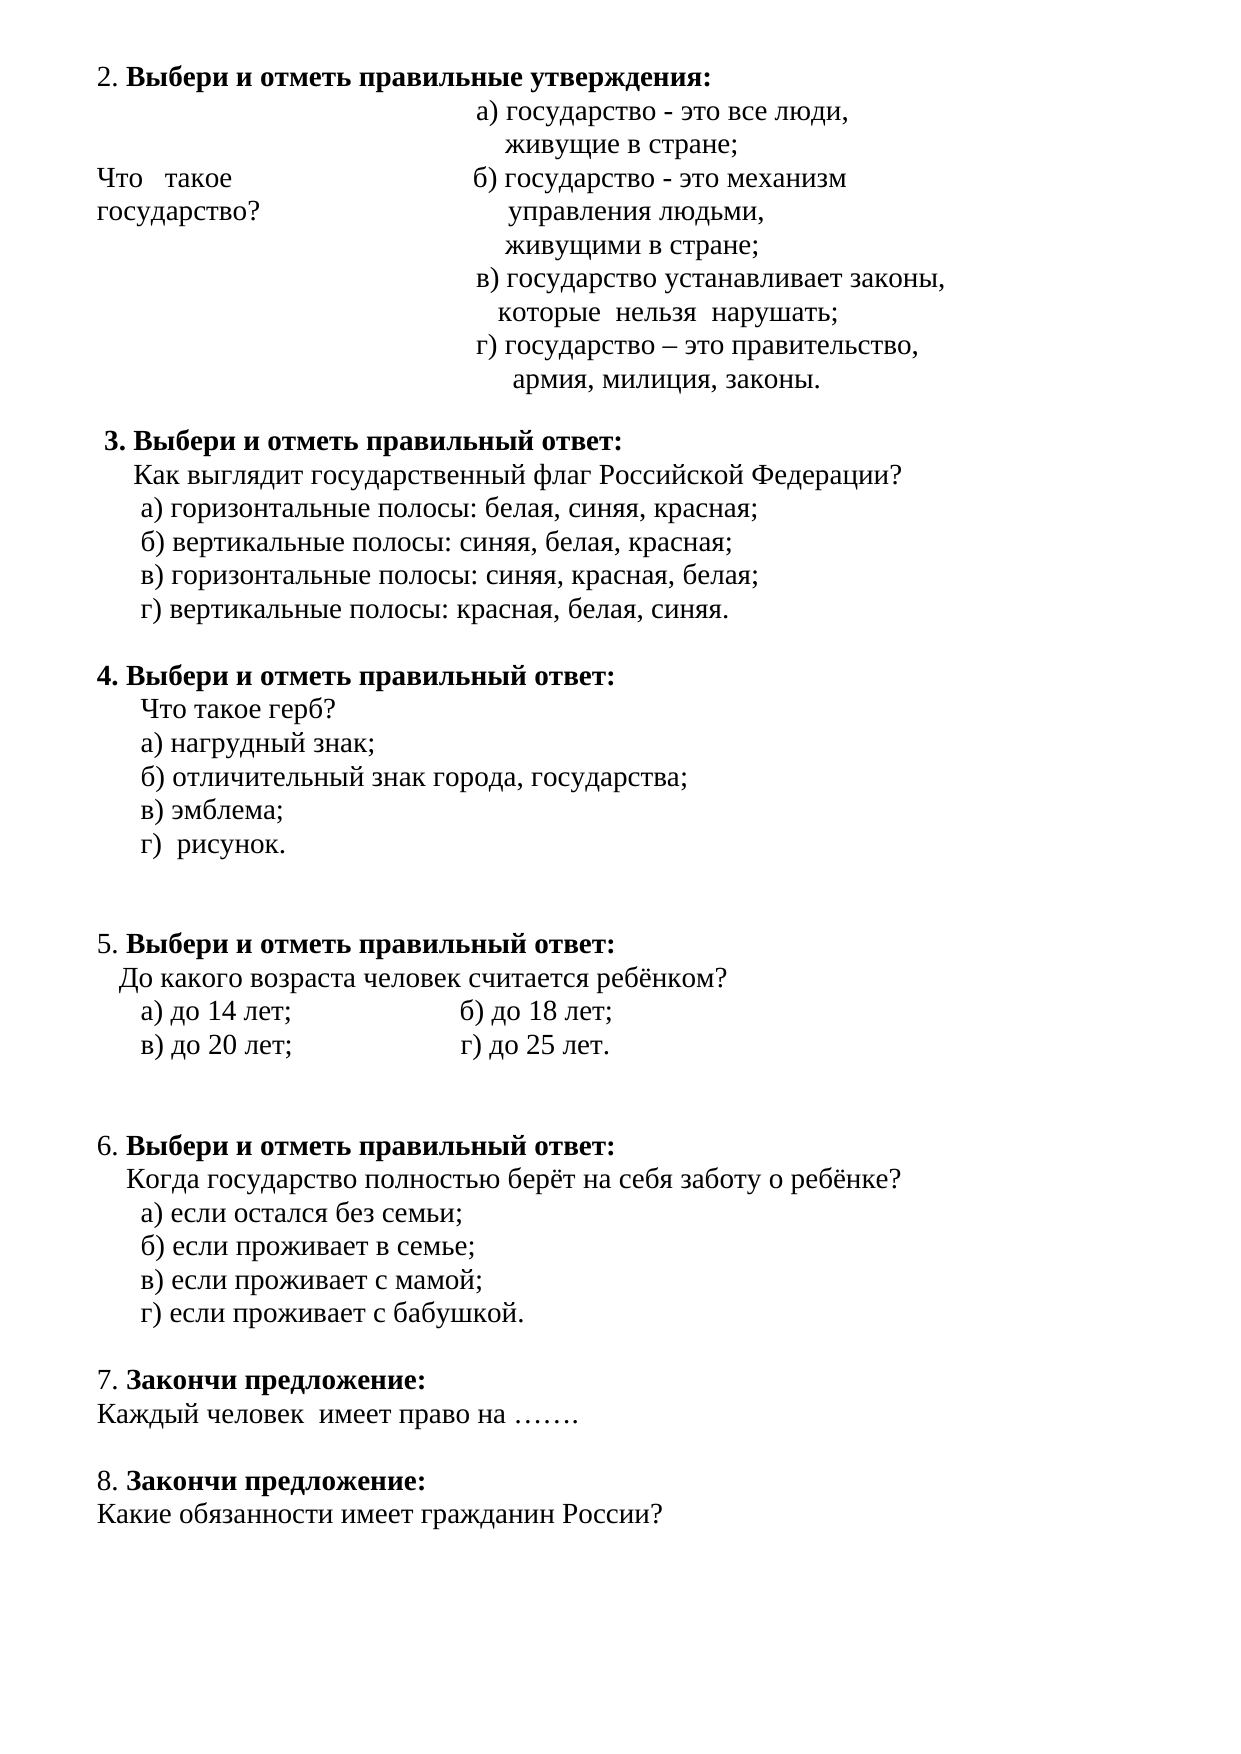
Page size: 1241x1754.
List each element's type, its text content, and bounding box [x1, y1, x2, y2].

text живущие в стране; [97, 126, 1181, 160]
text Когда государство полностью берёт на себя заботу о ребёнке? [97, 1161, 1181, 1195]
text 5. Выбери и отметь правильный ответ: [97, 926, 1181, 960]
text Что такое герб? [97, 692, 1181, 725]
text в) государство устанавливает законы, [97, 260, 1181, 294]
text б) отличительный знак города, государства; [97, 759, 1181, 792]
text До какого возраста человек считается ребёнком? [97, 960, 1181, 993]
text 7. Закончи предложение: [97, 1362, 1181, 1396]
text 4. Выбери и отметь правильный ответ: [97, 658, 1181, 692]
text которые нельзя нарушать; [97, 294, 1181, 327]
text живущими в стране; [97, 227, 1181, 260]
text 6. Выбери и отметь правильный ответ: [97, 1128, 1181, 1161]
text а) государство - это все люди, [97, 93, 1181, 126]
text армия, милиция, законы. [97, 361, 1181, 394]
text в) до 20 лет; г) до 25 лет. [97, 1027, 1181, 1061]
text г) государство – это правительство, [97, 327, 1181, 361]
text в) эмблема; [97, 792, 1181, 826]
text 8. Закончи предложение: [97, 1463, 1181, 1497]
text а) до 14 лет; б) до 18 лет; [97, 993, 1181, 1027]
text Каждый человек имеет право на ……. [97, 1396, 1181, 1429]
text государство? управления людьми, [97, 193, 1181, 227]
text 3. Выбери и отметь правильный ответ: [97, 423, 1181, 457]
text г) вертикальные полосы: красная, белая, синяя. [97, 591, 1181, 624]
text г) если проживает с бабушкой. [97, 1295, 1181, 1329]
text а) нагрудный знак; [97, 725, 1181, 759]
text а) если остался без семьи; [97, 1195, 1181, 1228]
text б) вертикальные полосы: синяя, белая, красная; [97, 524, 1181, 557]
text Что такое б) государство - это механизм [97, 160, 1181, 193]
text в) горизонтальные полосы: синяя, красная, белая; [97, 557, 1181, 591]
text Какие обязанности имеет гражданин России? [97, 1497, 1181, 1530]
text 2. Выбери и отметь правильные утверждения: [97, 59, 1181, 93]
text Как выглядит государственный флаг Российской Федерации? [97, 457, 1181, 490]
text г) рисунок. [97, 826, 1181, 859]
text б) если проживает в семье; [97, 1228, 1181, 1262]
text в) если проживает с мамой; [97, 1262, 1181, 1295]
text а) горизонтальные полосы: белая, синяя, красная; [97, 490, 1181, 524]
